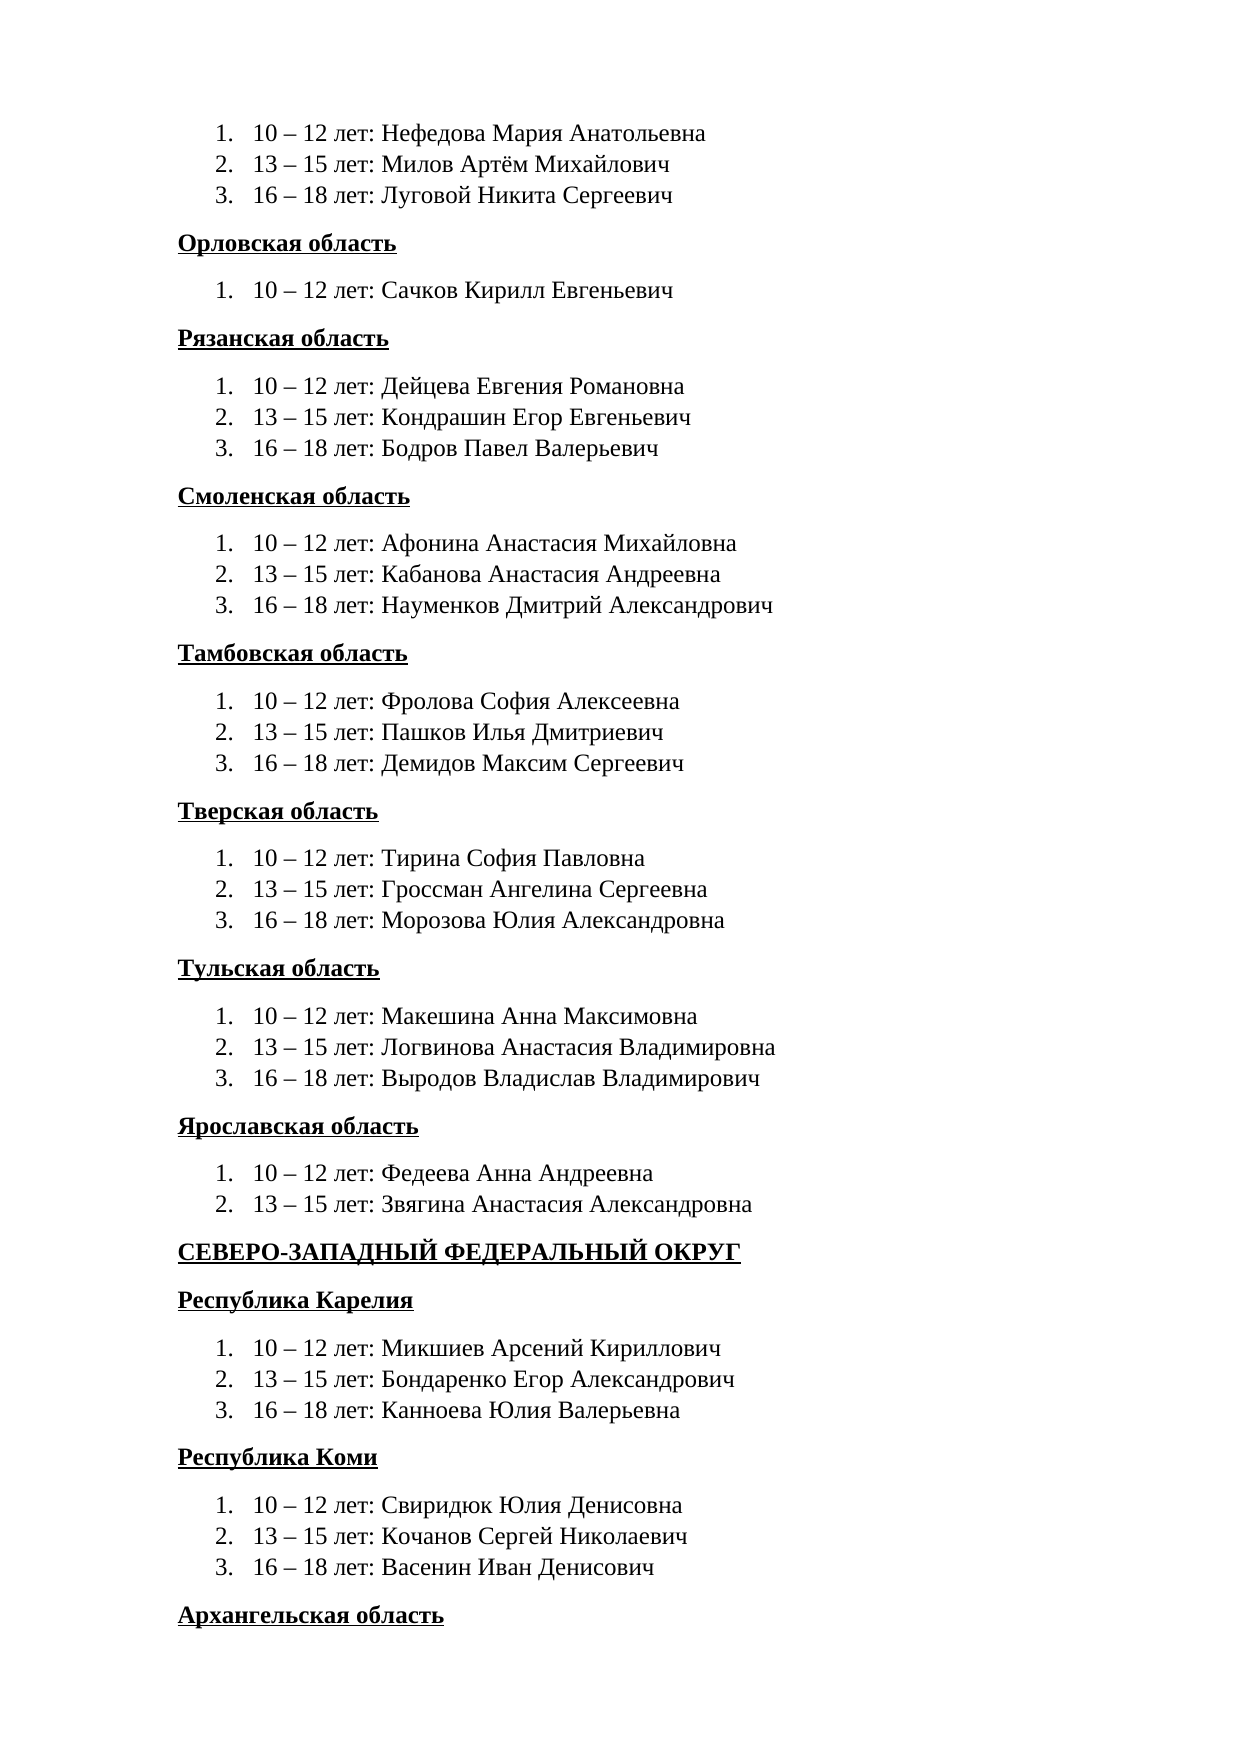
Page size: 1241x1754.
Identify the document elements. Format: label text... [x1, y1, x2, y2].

text Республика Коми [177, 1442, 1152, 1471]
list 10 – 12 лет: Афонина Анастасия Михайловна [215, 528, 1152, 557]
list 10 – 12 лет: Фролова София Алексеевна [215, 686, 1152, 715]
list 13 – 15 лет: Кочанов Сергей Николаевич [215, 1521, 1152, 1550]
list 13 – 15 лет: Пашков Илья Дмитриевич [215, 717, 1152, 746]
list 13 – 15 лет: Гроссман Ангелина Сергеевна [215, 874, 1152, 903]
text Смоленская область [177, 481, 1152, 509]
list 10 – 12 лет: Нефедова Мария Анатольевна [215, 118, 1152, 147]
list 16 – 18 лет: Васенин Иван Денисович [215, 1552, 1152, 1581]
text Орловская область [177, 228, 1152, 257]
list 13 – 15 лет: Кондрашин Егор Евгеньевич [215, 402, 1152, 431]
text Республика Карелия [177, 1285, 1152, 1314]
list 16 – 18 лет: Демидов Максим Сергеевич [215, 748, 1152, 777]
list 10 – 12 лет: Тирина София Павловна [215, 843, 1152, 872]
text Тамбовская область [177, 638, 1152, 667]
list 10 – 12 лет: Микшиев Арсений Кириллович [215, 1333, 1152, 1361]
list 16 – 18 лет: Морозова Юлия Александровна [215, 906, 1152, 934]
list 13 – 15 лет: Кабанова Анастасия Андреевна [215, 559, 1152, 588]
text Рязанская область [177, 323, 1152, 352]
list 13 – 15 лет: Милов Артём Михайлович [215, 149, 1152, 178]
list 16 – 18 лет: Выродов Владислав Владимирович [215, 1063, 1152, 1092]
text Тульская область [177, 953, 1152, 982]
list 16 – 18 лет: Науменков Дмитрий Александрович [215, 591, 1152, 619]
list 10 – 12 лет: Сачков Кирилл Евгеньевич [215, 276, 1152, 304]
list 10 – 12 лет: Свиридюк Юлия Денисовна [215, 1490, 1152, 1519]
text СЕВЕРО-ЗАПАДНЫЙ ФЕДЕРАЛЬНЫЙ ОКРУГ [177, 1237, 1152, 1266]
list 10 – 12 лет: Дейцева Евгения Романовна [215, 371, 1152, 400]
list 13 – 15 лет: Логвинова Анастасия Владимировна [215, 1032, 1152, 1061]
text Тверская область [177, 796, 1152, 824]
list 13 – 15 лет: Бондаренко Егор Александрович [215, 1364, 1152, 1392]
list 10 – 12 лет: Макешина Анна Максимовна [215, 1001, 1152, 1030]
list 10 – 12 лет: Федеева Анна Андреевна [215, 1158, 1152, 1187]
list 16 – 18 лет: Бодров Павел Валерьевич [215, 433, 1152, 462]
list 16 – 18 лет: Канноева Юлия Валерьевна [215, 1395, 1152, 1423]
text Архангельская область [177, 1600, 1152, 1629]
list 16 – 18 лет: Луговой Никита Сергеевич [215, 180, 1152, 209]
text Ярославская область [177, 1111, 1152, 1139]
list 13 – 15 лет: Звягина Анастасия Александровна [215, 1189, 1152, 1218]
